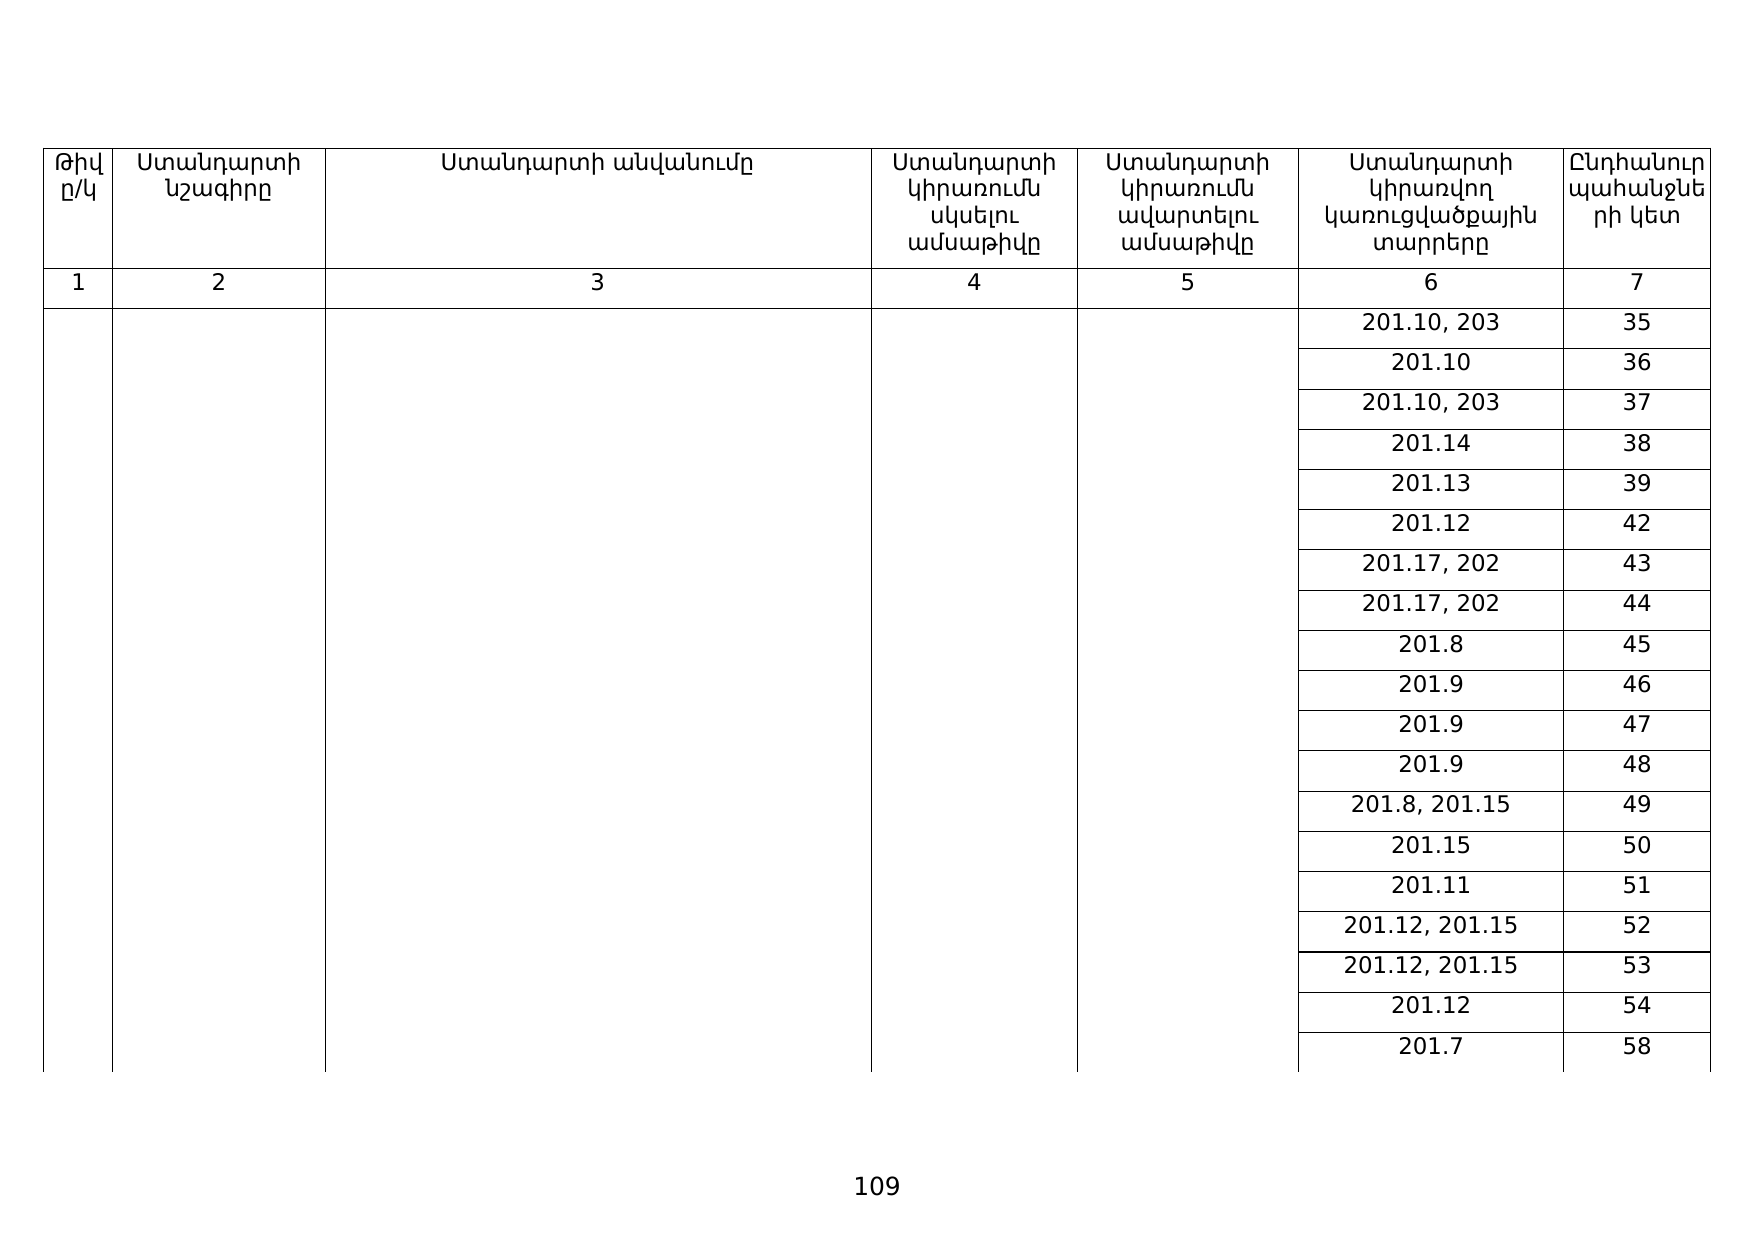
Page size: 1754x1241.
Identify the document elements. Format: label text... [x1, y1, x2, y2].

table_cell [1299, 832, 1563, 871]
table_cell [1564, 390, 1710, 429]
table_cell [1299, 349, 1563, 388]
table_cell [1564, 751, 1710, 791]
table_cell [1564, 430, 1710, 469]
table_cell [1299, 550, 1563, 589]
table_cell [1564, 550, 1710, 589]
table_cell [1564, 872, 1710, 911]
table_cell 6 [1299, 269, 1563, 308]
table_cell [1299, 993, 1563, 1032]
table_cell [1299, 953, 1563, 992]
table_cell 3 [326, 269, 871, 308]
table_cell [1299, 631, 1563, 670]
table_cell 7 [1564, 269, 1710, 308]
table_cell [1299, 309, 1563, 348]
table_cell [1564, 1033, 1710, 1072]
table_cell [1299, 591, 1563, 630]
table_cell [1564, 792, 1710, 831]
table_cell 1 [44, 269, 112, 308]
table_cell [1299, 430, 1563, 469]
table_header Թիվ ը/կ [44, 149, 112, 268]
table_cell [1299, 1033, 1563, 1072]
table_header Ստանդարտի կիրառումն ավարտելու ամսաթիվը [1078, 149, 1298, 268]
table_cell 5 [1078, 269, 1298, 308]
table_header Ստանդարտի անվանումը [326, 149, 871, 268]
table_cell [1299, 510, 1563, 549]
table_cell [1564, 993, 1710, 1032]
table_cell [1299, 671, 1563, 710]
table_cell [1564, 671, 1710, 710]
table_cell 2 [113, 269, 325, 308]
table_header Ստանդարտի կիրառումն սկսելու ամսաթիվը [872, 149, 1077, 268]
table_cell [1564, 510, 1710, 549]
table_header Ստանդարտի կիրառվող կառուցվածքային տարրերը [1299, 149, 1563, 268]
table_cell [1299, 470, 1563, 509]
table_cell 4 [872, 269, 1077, 308]
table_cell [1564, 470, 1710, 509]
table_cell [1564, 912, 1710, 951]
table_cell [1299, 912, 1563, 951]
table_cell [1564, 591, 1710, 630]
table_header Ընդհանուր պահանջների կետ [1564, 149, 1710, 268]
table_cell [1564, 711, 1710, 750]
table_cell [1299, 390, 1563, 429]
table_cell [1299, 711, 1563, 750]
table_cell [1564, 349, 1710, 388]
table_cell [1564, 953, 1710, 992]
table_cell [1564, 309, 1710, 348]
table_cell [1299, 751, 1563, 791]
table_header Ստանդարտի նշագիրը [113, 149, 325, 268]
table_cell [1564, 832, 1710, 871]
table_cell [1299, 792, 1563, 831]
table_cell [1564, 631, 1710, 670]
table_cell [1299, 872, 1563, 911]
